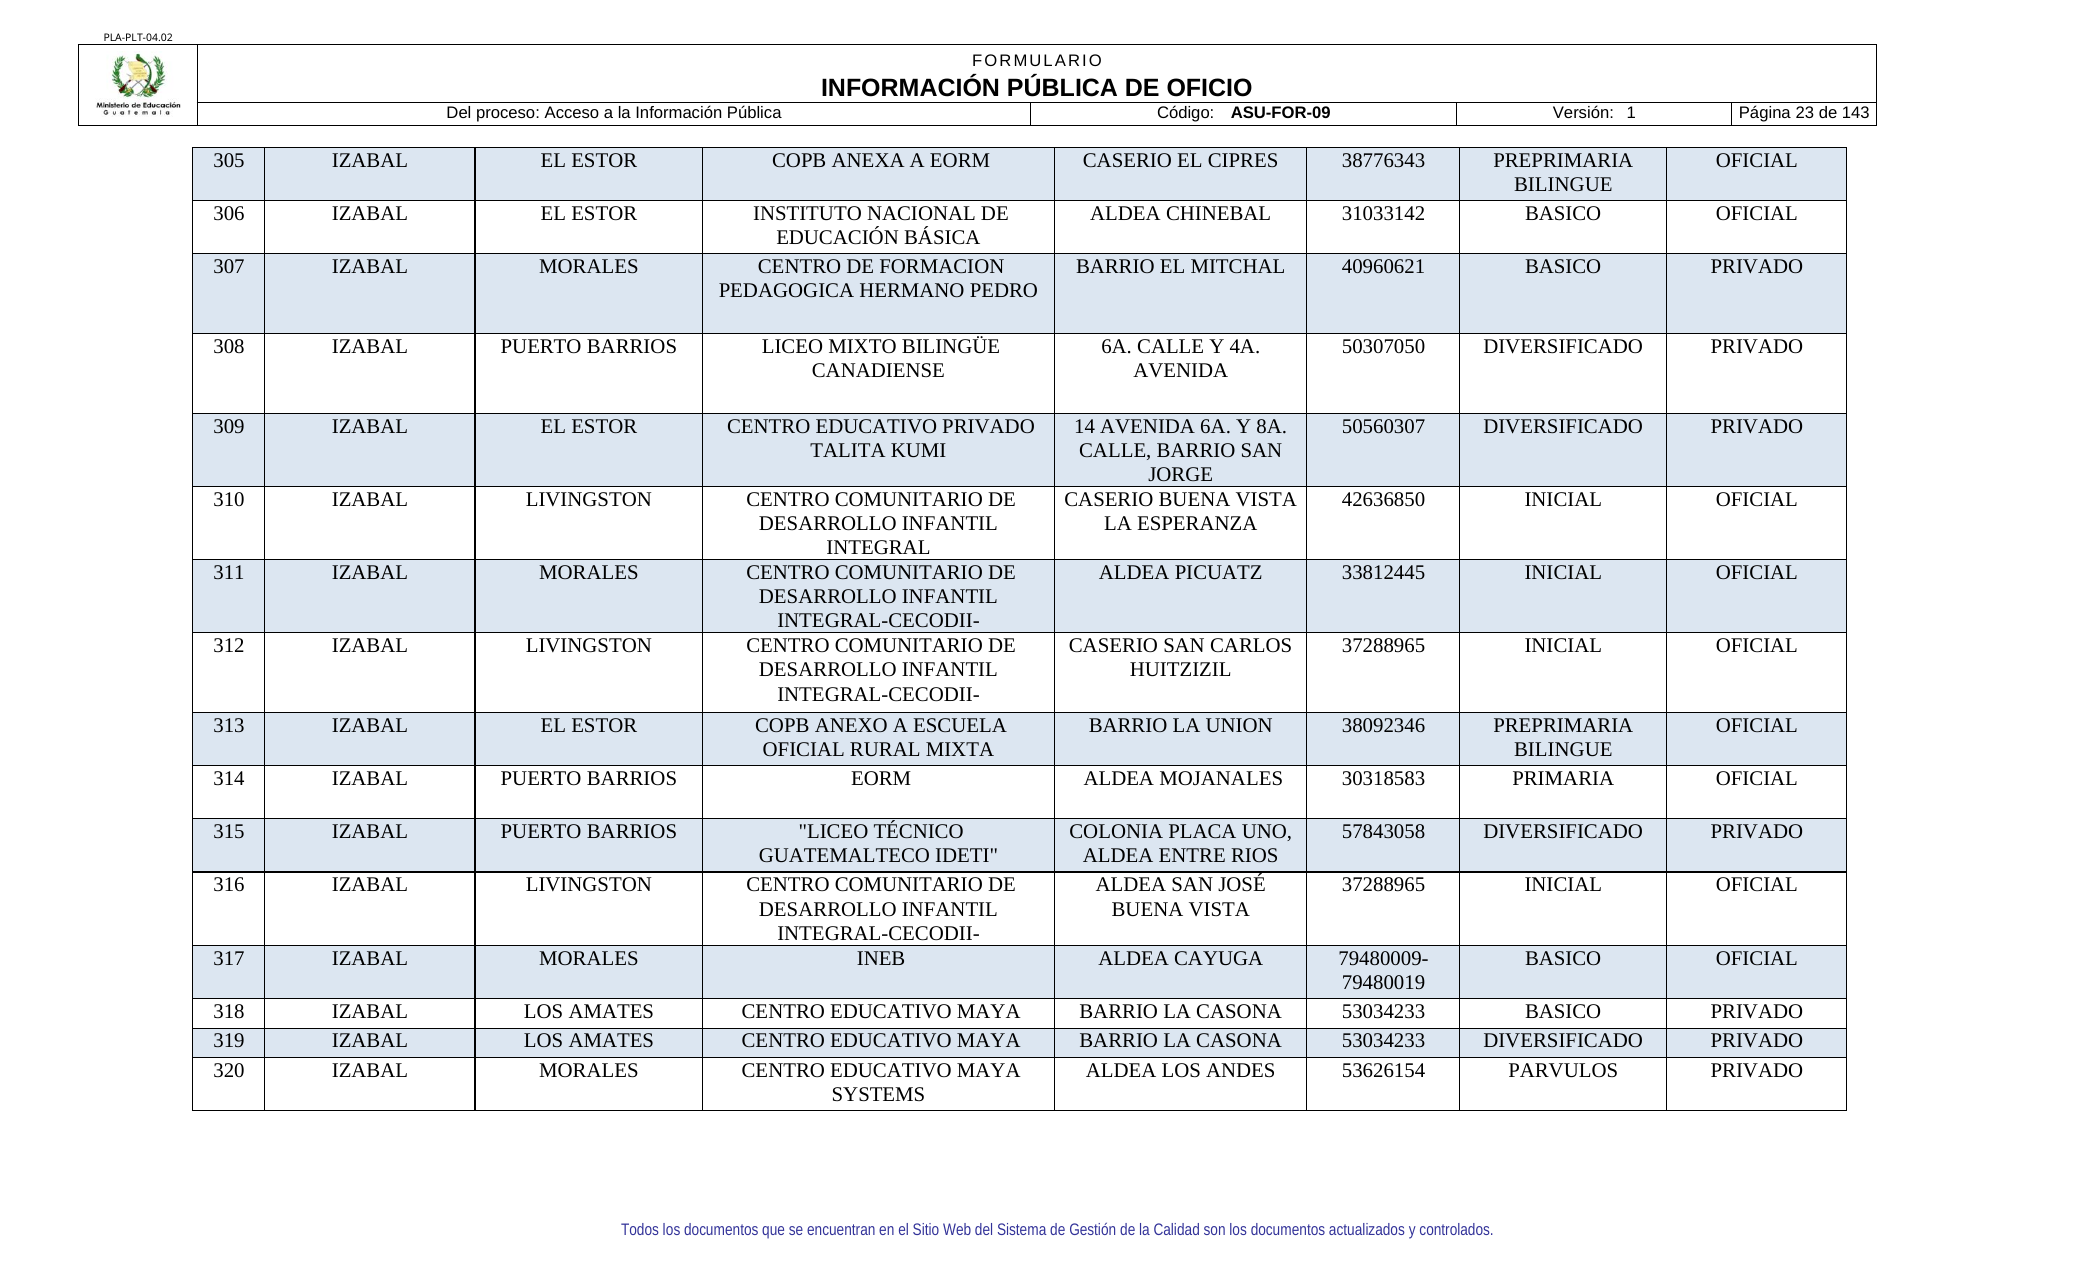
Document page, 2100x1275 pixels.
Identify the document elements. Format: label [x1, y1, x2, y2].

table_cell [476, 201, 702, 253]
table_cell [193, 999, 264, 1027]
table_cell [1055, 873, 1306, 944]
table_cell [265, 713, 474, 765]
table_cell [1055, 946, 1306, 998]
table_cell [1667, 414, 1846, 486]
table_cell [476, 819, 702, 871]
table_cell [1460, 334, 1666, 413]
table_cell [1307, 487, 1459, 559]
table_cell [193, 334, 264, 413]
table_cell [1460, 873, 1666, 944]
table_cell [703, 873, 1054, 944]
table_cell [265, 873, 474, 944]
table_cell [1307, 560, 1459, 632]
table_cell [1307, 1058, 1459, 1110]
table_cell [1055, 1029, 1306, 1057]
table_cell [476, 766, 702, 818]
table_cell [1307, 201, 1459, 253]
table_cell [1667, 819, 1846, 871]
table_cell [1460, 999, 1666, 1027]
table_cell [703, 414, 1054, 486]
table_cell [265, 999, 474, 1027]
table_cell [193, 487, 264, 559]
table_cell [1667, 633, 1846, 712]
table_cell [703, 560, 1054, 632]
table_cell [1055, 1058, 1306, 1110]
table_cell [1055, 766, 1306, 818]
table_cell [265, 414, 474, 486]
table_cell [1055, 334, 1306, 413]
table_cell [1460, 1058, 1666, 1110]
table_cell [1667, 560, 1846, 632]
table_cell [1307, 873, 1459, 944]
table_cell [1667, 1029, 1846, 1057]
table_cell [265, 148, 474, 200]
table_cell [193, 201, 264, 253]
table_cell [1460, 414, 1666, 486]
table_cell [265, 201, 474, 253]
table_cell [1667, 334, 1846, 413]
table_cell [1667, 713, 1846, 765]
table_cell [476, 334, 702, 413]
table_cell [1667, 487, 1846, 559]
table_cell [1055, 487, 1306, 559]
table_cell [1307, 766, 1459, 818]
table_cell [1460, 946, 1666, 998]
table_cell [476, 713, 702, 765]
picture [95, 51, 181, 117]
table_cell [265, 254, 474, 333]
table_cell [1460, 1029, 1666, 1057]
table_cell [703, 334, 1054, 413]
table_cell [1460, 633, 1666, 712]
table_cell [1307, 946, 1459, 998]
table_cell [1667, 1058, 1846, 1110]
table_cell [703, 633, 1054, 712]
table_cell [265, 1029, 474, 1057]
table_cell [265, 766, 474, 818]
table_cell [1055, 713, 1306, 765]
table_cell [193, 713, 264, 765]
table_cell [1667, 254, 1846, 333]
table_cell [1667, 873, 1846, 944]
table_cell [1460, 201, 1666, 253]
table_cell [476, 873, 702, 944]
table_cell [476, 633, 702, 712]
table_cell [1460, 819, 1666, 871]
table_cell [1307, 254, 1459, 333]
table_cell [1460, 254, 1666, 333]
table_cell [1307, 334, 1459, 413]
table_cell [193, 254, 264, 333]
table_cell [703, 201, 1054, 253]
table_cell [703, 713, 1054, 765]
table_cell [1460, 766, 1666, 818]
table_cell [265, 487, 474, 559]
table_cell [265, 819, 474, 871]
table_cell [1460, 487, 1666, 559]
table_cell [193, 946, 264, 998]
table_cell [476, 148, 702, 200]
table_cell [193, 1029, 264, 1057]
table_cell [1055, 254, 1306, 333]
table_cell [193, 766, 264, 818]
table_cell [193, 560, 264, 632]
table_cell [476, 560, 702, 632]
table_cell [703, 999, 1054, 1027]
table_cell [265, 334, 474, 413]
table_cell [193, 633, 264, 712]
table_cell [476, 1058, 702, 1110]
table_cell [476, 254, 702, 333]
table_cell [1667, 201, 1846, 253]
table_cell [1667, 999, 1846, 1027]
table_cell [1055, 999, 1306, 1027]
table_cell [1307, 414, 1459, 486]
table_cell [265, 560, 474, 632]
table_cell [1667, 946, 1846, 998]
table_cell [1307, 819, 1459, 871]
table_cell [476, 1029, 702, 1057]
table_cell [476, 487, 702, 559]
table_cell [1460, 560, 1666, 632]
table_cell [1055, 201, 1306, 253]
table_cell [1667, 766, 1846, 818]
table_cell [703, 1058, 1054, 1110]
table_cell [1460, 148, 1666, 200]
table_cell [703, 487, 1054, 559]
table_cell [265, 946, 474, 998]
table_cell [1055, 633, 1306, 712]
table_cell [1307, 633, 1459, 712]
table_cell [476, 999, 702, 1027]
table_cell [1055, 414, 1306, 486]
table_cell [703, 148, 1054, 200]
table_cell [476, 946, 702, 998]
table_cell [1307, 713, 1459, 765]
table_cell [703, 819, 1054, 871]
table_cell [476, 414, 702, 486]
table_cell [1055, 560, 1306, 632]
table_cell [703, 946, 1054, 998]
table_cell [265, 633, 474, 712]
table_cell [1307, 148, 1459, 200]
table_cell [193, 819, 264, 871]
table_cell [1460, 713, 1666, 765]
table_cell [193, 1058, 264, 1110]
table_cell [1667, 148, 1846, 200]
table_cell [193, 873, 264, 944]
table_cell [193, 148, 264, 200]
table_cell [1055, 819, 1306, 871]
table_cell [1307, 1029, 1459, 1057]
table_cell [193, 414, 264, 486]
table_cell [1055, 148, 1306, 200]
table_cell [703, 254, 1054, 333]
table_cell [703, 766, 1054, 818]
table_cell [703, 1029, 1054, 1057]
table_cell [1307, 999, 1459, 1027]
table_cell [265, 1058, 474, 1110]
